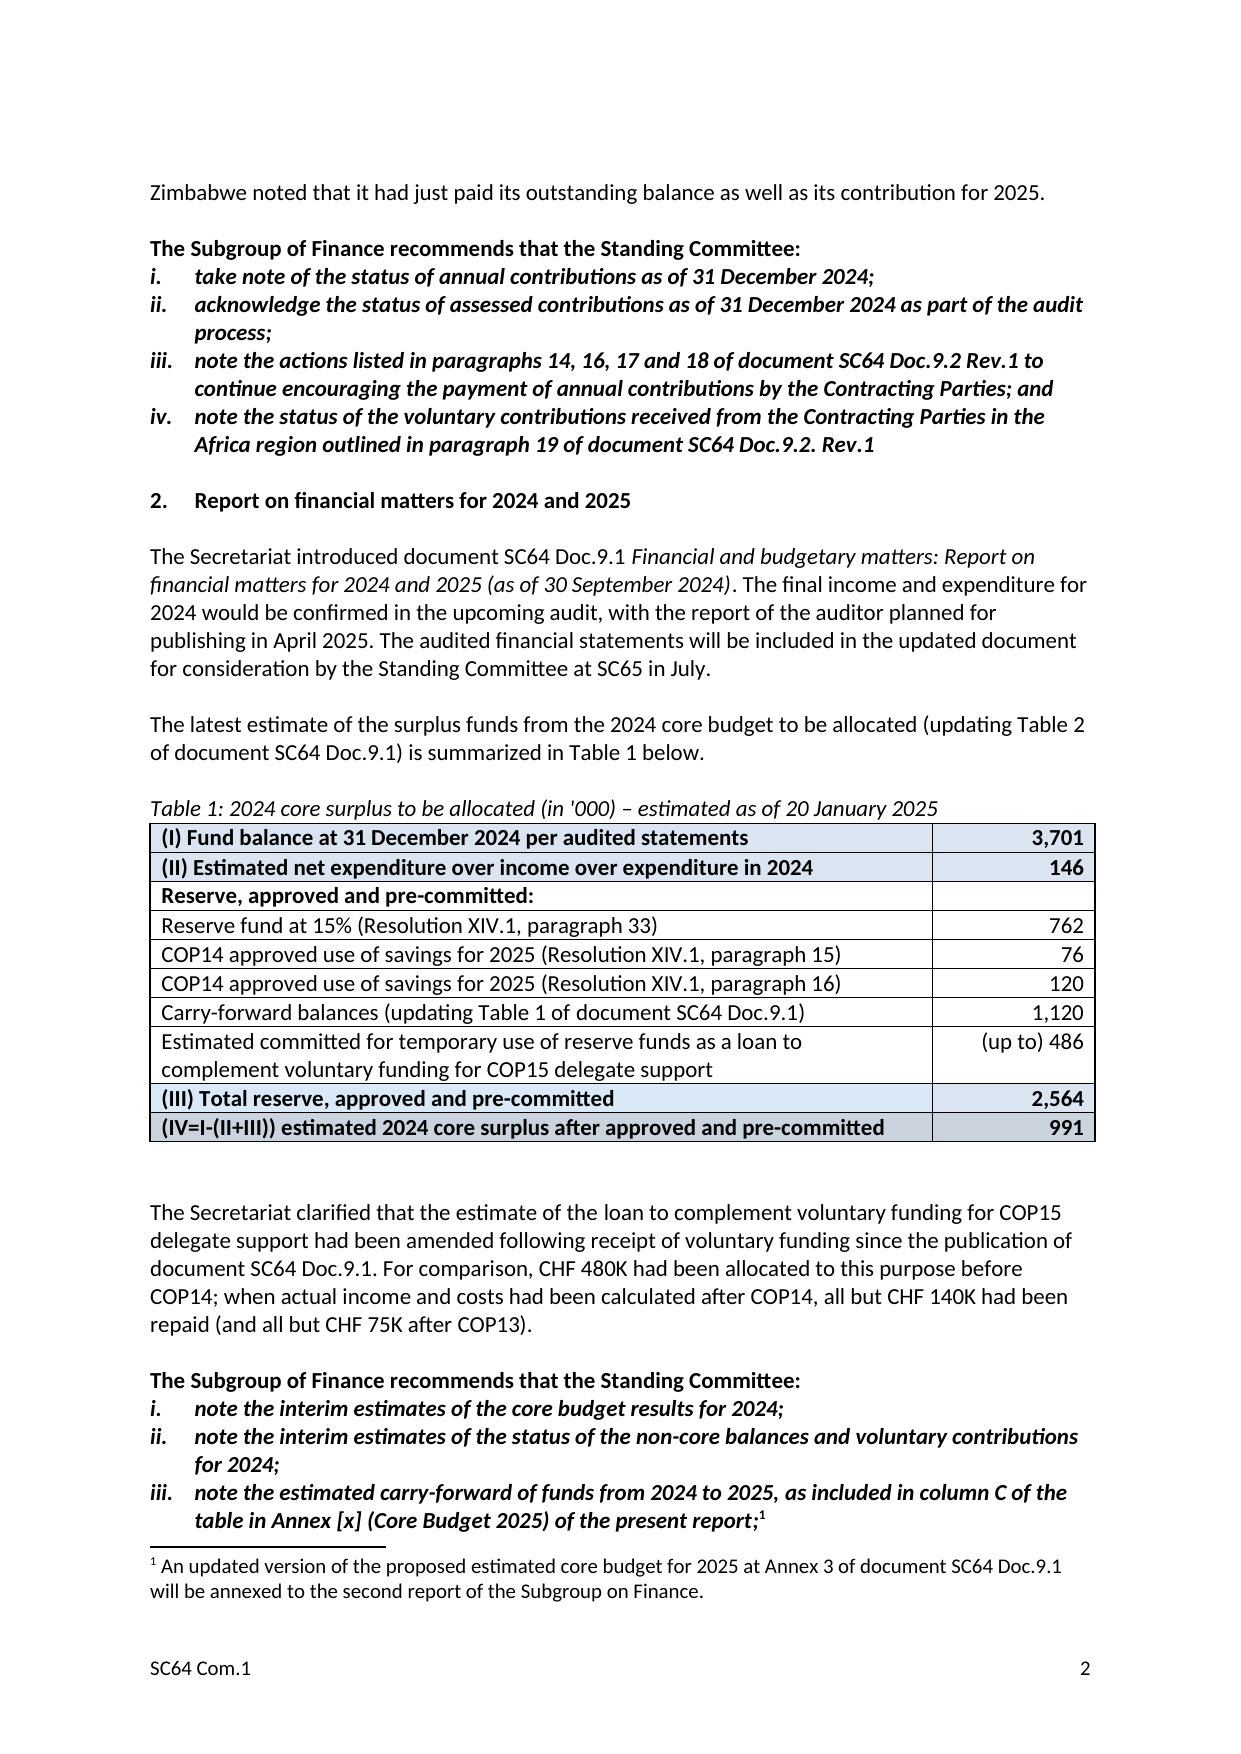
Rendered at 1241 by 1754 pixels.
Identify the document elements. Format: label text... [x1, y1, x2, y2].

table_cell COP14 approved use of savings for 2025 (Resolution XIV.1, paragraph 16) [151, 969, 932, 997]
text Table 1: 2024 core surplus to be allocated (in '000) – estimated as of 20 January 2025 [150, 794, 1090, 822]
text iii. note the actions listed in paragraphs 14, 16, 17 and 18 of document SC64 Doc.9.2 Rev.1 to continue encouraging the payment of annual contributions by the Contracting Parties; and [150, 346, 1090, 402]
table_cell 146 [933, 853, 1094, 881]
text ii. acknowledge the status of assessed contributions as of 31 December 2024 as part of the audit process; [150, 290, 1090, 346]
table_cell COP14 approved use of savings for 2025 (Resolution XIV.1, paragraph 15) [151, 940, 932, 968]
table_cell 2,564 [933, 1084, 1094, 1112]
table_header (I) Fund balance at 31 December 2024 per audited statements [151, 824, 932, 852]
text 2. Report on financial matters for 2024 and 2025 [150, 486, 1090, 514]
text ii. note the interim estimates of the status of the non-core balances and voluntary contributions for 2024; [150, 1422, 1090, 1478]
text i. take note of the status of annual contributions as of 31 December 2024; [150, 262, 1090, 290]
text i. note the interim estimates of the core budget results for 2024; [150, 1394, 1090, 1422]
table_cell [933, 882, 1094, 910]
table_cell (up to) 486 [933, 1027, 1094, 1083]
text The Subgroup of Finance recommends that the Standing Committee: [150, 234, 1090, 262]
table_header 3,701 [933, 824, 1094, 852]
table_cell 991 [933, 1113, 1094, 1141]
table_cell 76 [933, 940, 1094, 968]
table_cell (IV=I-(II+III)) estimated 2024 core surplus after approved and pre-committed [151, 1113, 932, 1141]
table_cell (II) Estimated net expenditure over income over expenditure in 2024 [151, 853, 932, 881]
table_cell 1,120 [933, 998, 1094, 1026]
table_cell Estimated committed for temporary use of reserve funds as a loan to complement voluntary funding for COP15 delegate support [151, 1027, 932, 1083]
text iii. note the estimated carry-forward of funds from 2024 to 2025, as included in column C of the table in Annex [x] (Core Budget 2025) of the present report; [150, 1478, 1090, 1534]
table_cell Reserve, approved and pre-committed: [151, 882, 932, 910]
text Zimbabwe noted that it had just paid its outstanding balance as well as its contribution for 2025. [150, 178, 1090, 206]
table_cell (III) Total reserve, approved and pre-committed [151, 1084, 932, 1112]
table_cell Carry-forward balances (updating Table 1 of document SC64 Doc.9.1) [151, 998, 932, 1026]
table_cell 762 [933, 911, 1094, 939]
text iv. note the status of the voluntary contributions received from the Contracting Parties in the Africa region outlined in paragraph 19 of document SC64 Doc.9.2. Rev.1 [150, 402, 1090, 458]
list The Secretariat introduced document SC64 Doc.9.1 Financial and budgetary matters: Report on financial matters for 2024 and 2025 (as of 30 September 2024). The final income and expenditure for 2024 would be confirmed in the upcoming audit, with the report of the auditor planned for publishing in April 2025. The audited financial statements will be included in the updated document for consideration by the Standing Committee at SC65 in July. [150, 542, 1090, 682]
text The Subgroup of Finance recommends that the Standing Committee: [150, 1366, 1090, 1394]
table_cell 120 [933, 969, 1094, 997]
list The Secretariat clarified that the estimate of the loan to complement voluntary funding for COP15 delegate support had been amended following receipt of voluntary funding since the publication of document SC64 Doc.9.1. For comparison, CHF 480K had been allocated to this purpose before COP14; when actual income and costs had been calculated after COP14, all but CHF 140K had been repaid (and all but CHF 75K after COP13). [150, 1198, 1090, 1338]
list The latest estimate of the surplus funds from the 2024 core budget to be allocated (updating Table 2 of document SC64 Doc.9.1) is summarized in Table 1 below. [150, 710, 1090, 766]
table_cell Reserve fund at 15% (Resolution XIV.1, paragraph 33) [151, 911, 932, 939]
